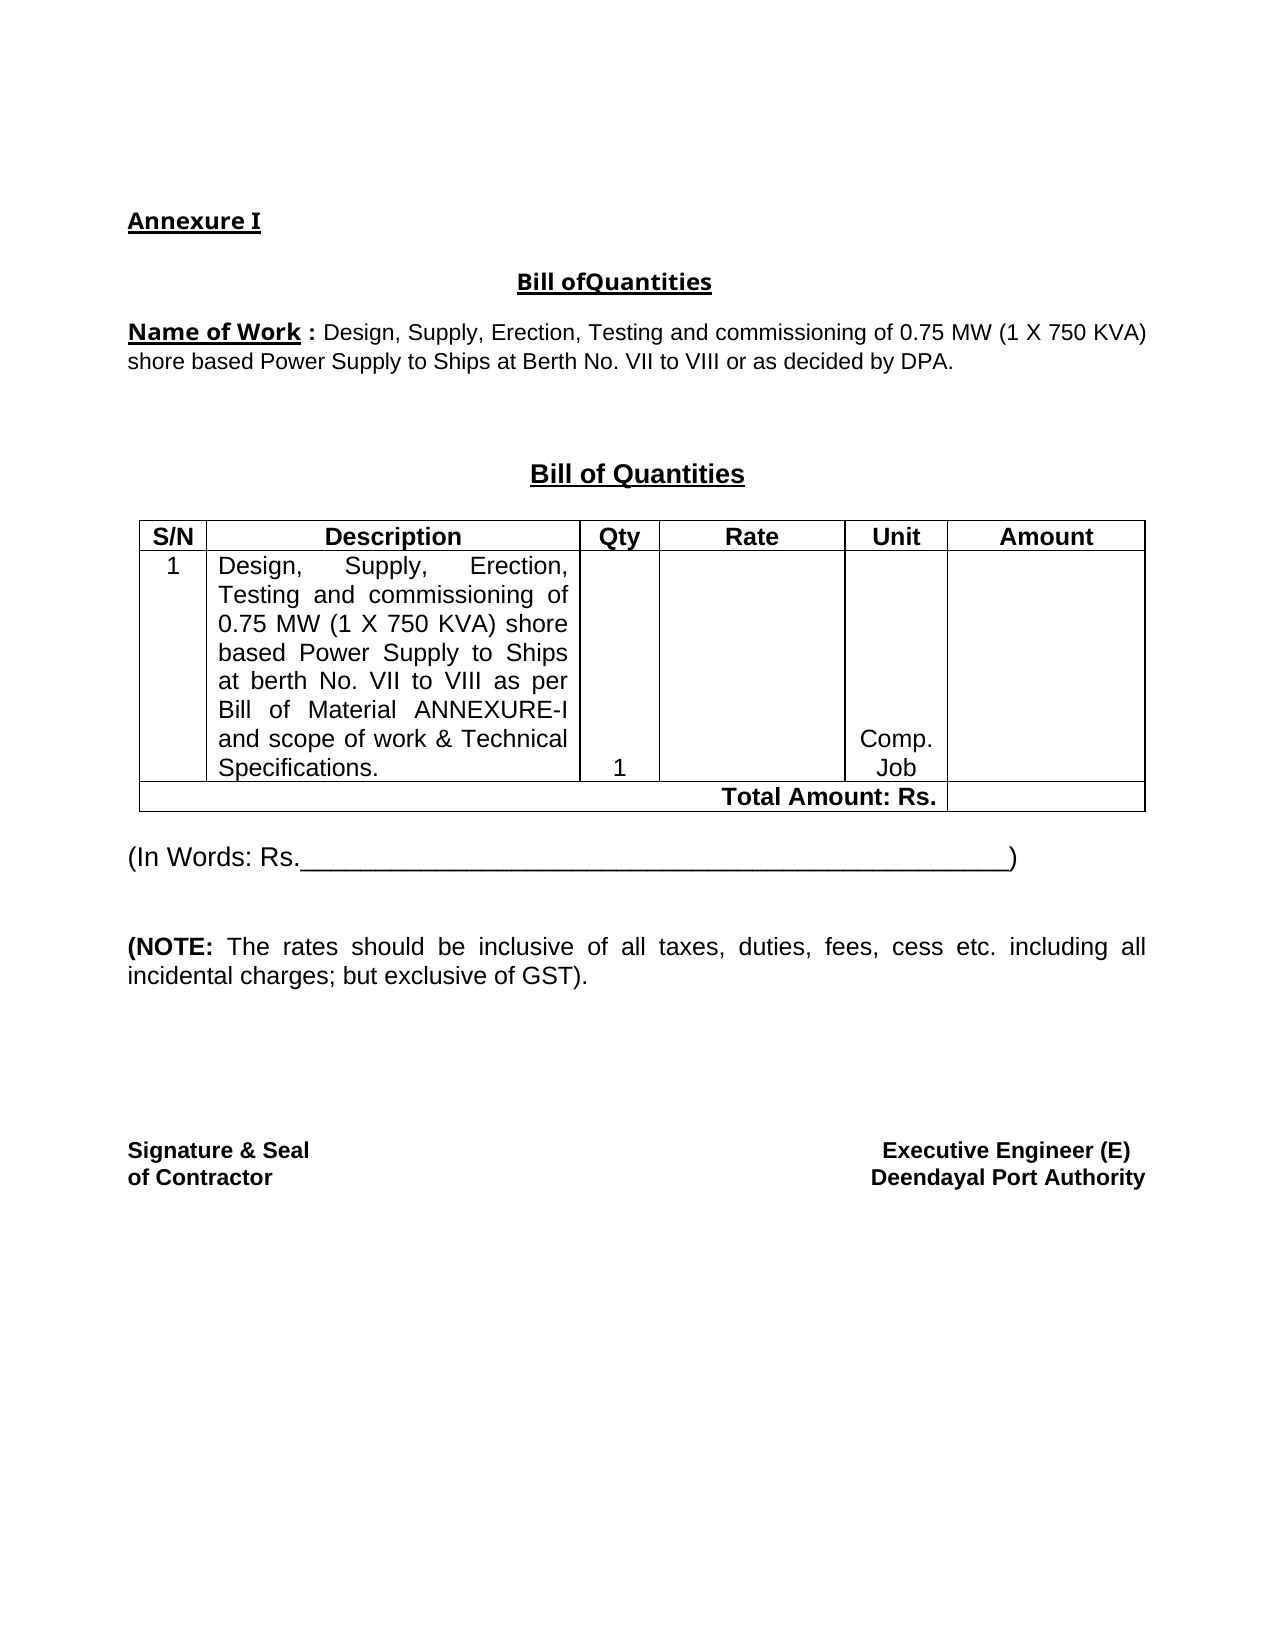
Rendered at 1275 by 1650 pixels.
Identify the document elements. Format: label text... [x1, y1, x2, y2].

table_cell 1 [581, 551, 659, 781]
table_header Unit [846, 521, 947, 550]
table_cell [948, 551, 1144, 781]
table_header Description [207, 521, 579, 550]
text (In Words: Rs._______________________________________________) [127, 841, 1147, 872]
text (NOTE: The rates should be inclusive of all taxes, duties, fees, cess etc. including all incidental charges; but exclusive of GST). [127, 932, 1147, 989]
text Bill of Quantities [127, 458, 1147, 489]
table_cell Design, Supply, Erection, Testing and commissioning of 0.75 MW (1 X 750 KVA) shore based Power Supply to Ships at berth No. VII to VIII as per Bill of Material ANNEXURE-I and scope of work & Technical Specifications. [207, 551, 579, 781]
text Name of Work : Design, Supply, Erection, Testing and commissioning of 0.75 MW (1 X 750 KVA) shore based Power Supply to Ships at Berth No. VII to VIII or as decided by DPA. [127, 316, 1147, 374]
table_header Qty [581, 521, 659, 550]
table_header S/N [140, 521, 206, 550]
table_header Rate [660, 521, 844, 550]
table_cell [660, 551, 844, 781]
text Signature & Seal Executive Engineer (E) [127, 1137, 1147, 1164]
table_cell 1 [140, 551, 206, 781]
table_cell Comp. Job [846, 551, 947, 781]
text of Contractor Deendayal Port Authority [127, 1164, 1147, 1190]
table_cell Total Amount: Rs. [140, 782, 947, 811]
table_cell [948, 782, 1144, 811]
text Annexure I [127, 204, 786, 236]
table_header Amount [948, 521, 1144, 550]
text Bill ofQuantities [442, 266, 786, 297]
